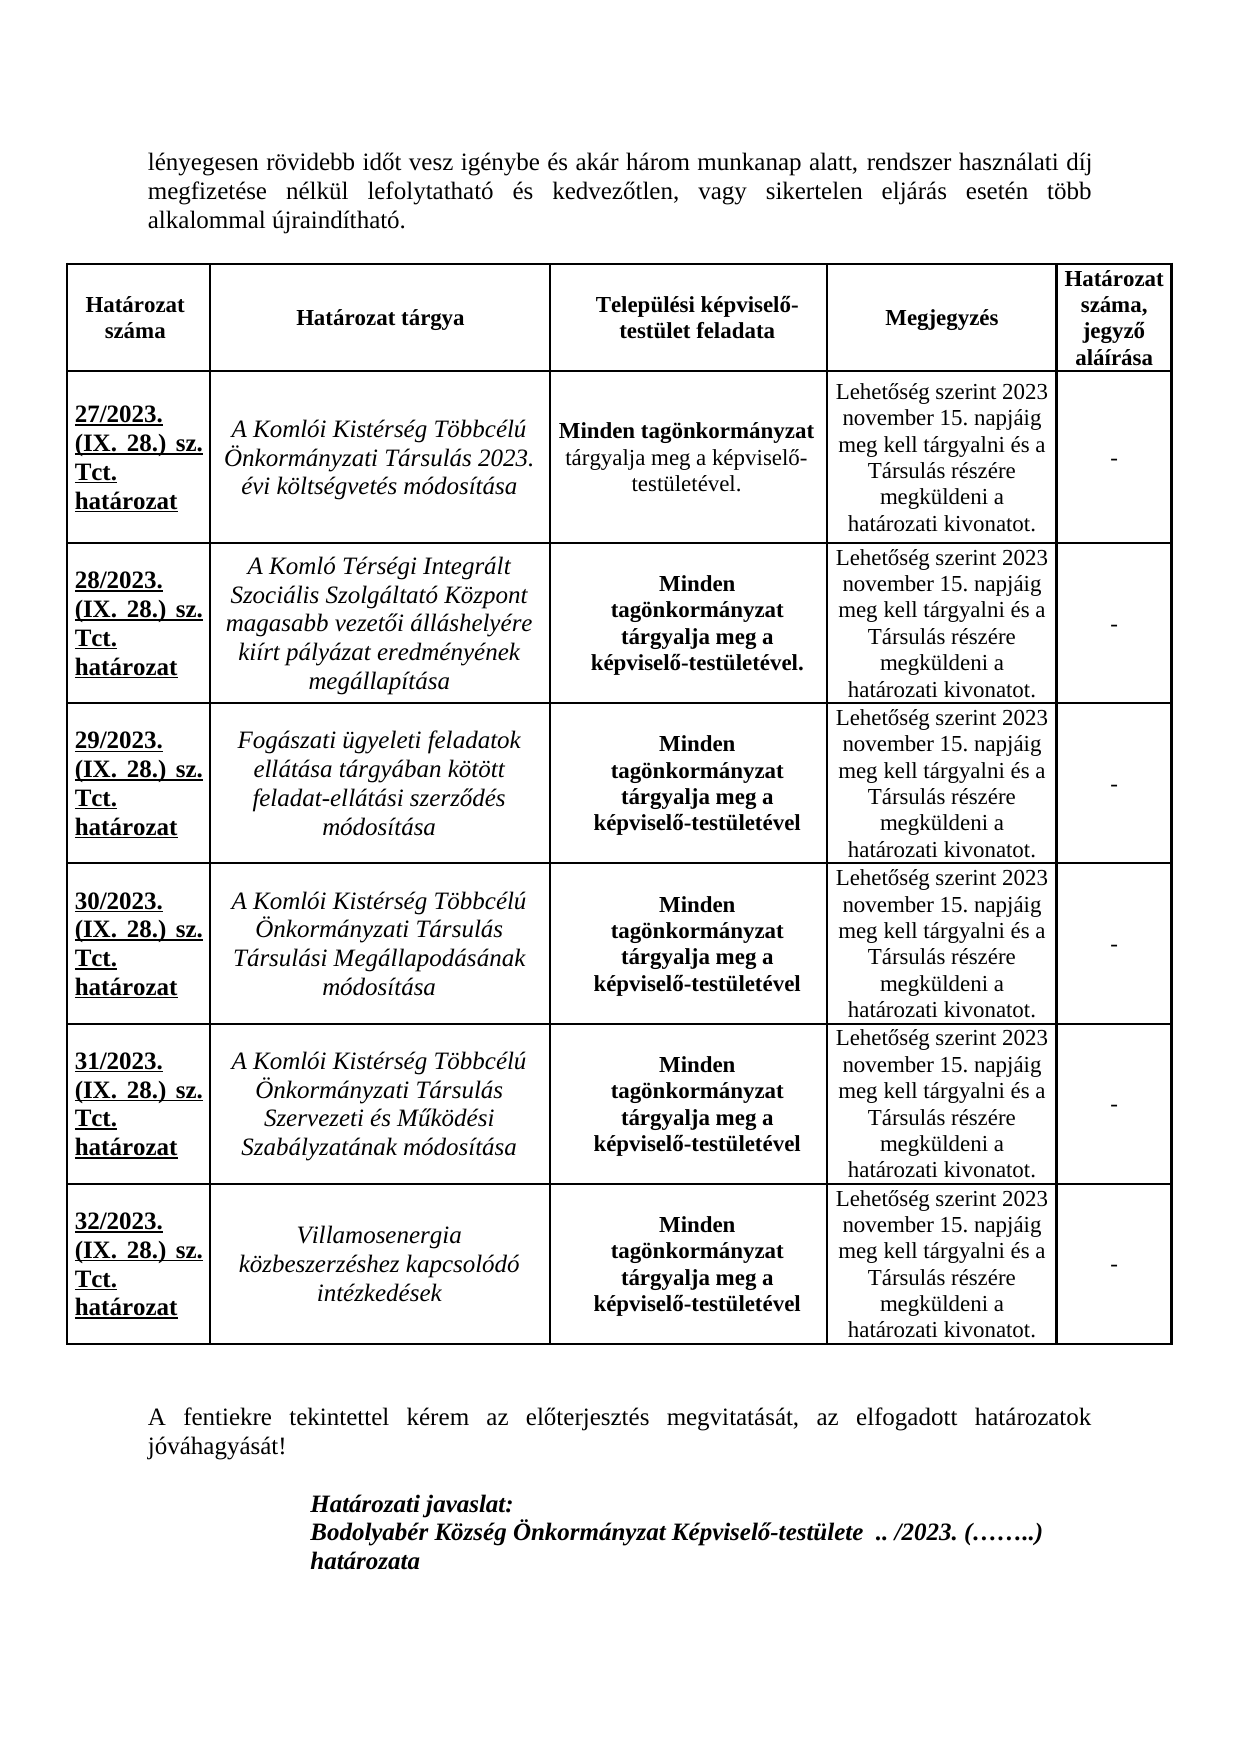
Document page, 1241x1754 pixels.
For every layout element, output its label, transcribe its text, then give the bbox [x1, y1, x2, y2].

text Határozati javaslat: [148, 1489, 1093, 1517]
table_cell 27/2023. (IX. 28.) sz. Tct. határozat [68, 372, 209, 542]
table_cell [551, 1185, 567, 1343]
table_cell Minden tagönkormányzat tárgyalja meg a képviselő-testületével. [567, 544, 826, 702]
table_cell [551, 704, 567, 862]
table_cell Villamosenergia közbeszerzéshez kapcsolódó intézkedések [211, 1185, 549, 1343]
table_cell Lehetőség szerint 2023 november 15. napjáig meg kell tárgyalni és a Társulás részére megküldeni a határozati kivonatot. [828, 704, 1055, 862]
table_cell Minden tagönkormányzat tárgyalja meg a képviselő-testületével [567, 1185, 826, 1343]
table_cell Minden tagönkormányzat tárgyalja meg a képviselő-testületével [567, 704, 826, 862]
table_cell Minden tagönkormányzat tárgyalja meg a képviselő-testületével [567, 1025, 826, 1183]
table_cell [551, 1025, 567, 1183]
table_cell 32/2023. (IX. 28.) sz. Tct. határozat [68, 1185, 209, 1343]
table_cell Minden tagönkormányzat tárgyalja meg a képviselő-testületével [567, 864, 826, 1022]
table_cell Lehetőség szerint 2023 november 15. napjáig meg kell tárgyalni és a Társulás részére megküldeni a határozati kivonatot. [828, 544, 1055, 702]
table_cell Lehetőség szerint 2023 november 15. napjáig meg kell tárgyalni és a Társulás részére megküldeni a határozati kivonatot. [828, 1025, 1055, 1183]
table_cell - [1058, 704, 1170, 862]
table_header Megjegyzés [828, 265, 1055, 370]
table_cell [551, 372, 567, 542]
text Bodolyabér Község Önkormányzat Képviselő-testülete .. /2023. (……..) határozata [310, 1517, 1093, 1575]
table_cell A Komlói Kistérség Többcélú Önkormányzati Társulás Szervezeti és Működési Szabályzatának módosítása [211, 1025, 549, 1183]
table_cell 30/2023. (IX. 28.) sz. Tct. határozat [68, 864, 209, 1022]
table_cell - [1058, 372, 1170, 542]
table_cell A Komlói Kistérség Többcélú Önkormányzati Társulás Társulási Megállapodásának módosítása [211, 864, 549, 1022]
table_cell - [1058, 1185, 1170, 1343]
table_cell 28/2023. (IX. 28.) sz. Tct. határozat [68, 544, 209, 702]
table_header [551, 265, 567, 370]
table_header Határozat száma [68, 265, 209, 370]
table_cell A Komlói Kistérség Többcélú Önkormányzati Társulás 2023. évi költségvetés módosítása [211, 372, 549, 542]
table_cell 29/2023. (IX. 28.) sz. Tct. határozat [68, 704, 209, 862]
text A fentiekre tekintettel kérem az előterjesztés megvitatását, az elfogadott határozatok jóváhagyását! [148, 1402, 1093, 1460]
table_cell - [1058, 1025, 1170, 1183]
table_cell Lehetőség szerint 2023 november 15. napjáig meg kell tárgyalni és a Társulás részére megküldeni a határozati kivonatot. [828, 372, 1055, 542]
table_header Határozat száma, jegyző aláírása [1058, 265, 1170, 370]
table_cell [551, 544, 567, 702]
table_header Határozat tárgya [211, 265, 549, 370]
table_cell - [1058, 544, 1170, 702]
table_cell Minden tagönkormányzat tárgyalja meg a képviselő-testületével. [567, 372, 826, 542]
table_cell Fogászati ügyeleti feladatok ellátása tárgyában kötött feladat-ellátási szerződés módosítása [211, 704, 549, 862]
table_cell - [1058, 864, 1170, 1022]
table_cell A Komló Térségi Integrált Szociális Szolgáltató Központ magasabb vezetői álláshelyére kiírt pályázat eredményének megállapítása [211, 544, 549, 702]
table_header Települési képviselő-testület feladata [567, 265, 826, 370]
table_cell 31/2023. (IX. 28.) sz. Tct. határozat [68, 1025, 209, 1183]
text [148, 148, 1093, 234]
table_cell [551, 864, 567, 1022]
table_cell Lehetőség szerint 2023 november 15. napjáig meg kell tárgyalni és a Társulás részére megküldeni a határozati kivonatot. [828, 864, 1055, 1022]
table_cell Lehetőség szerint 2023 november 15. napjáig meg kell tárgyalni és a Társulás részére megküldeni a határozati kivonatot. [828, 1185, 1055, 1343]
